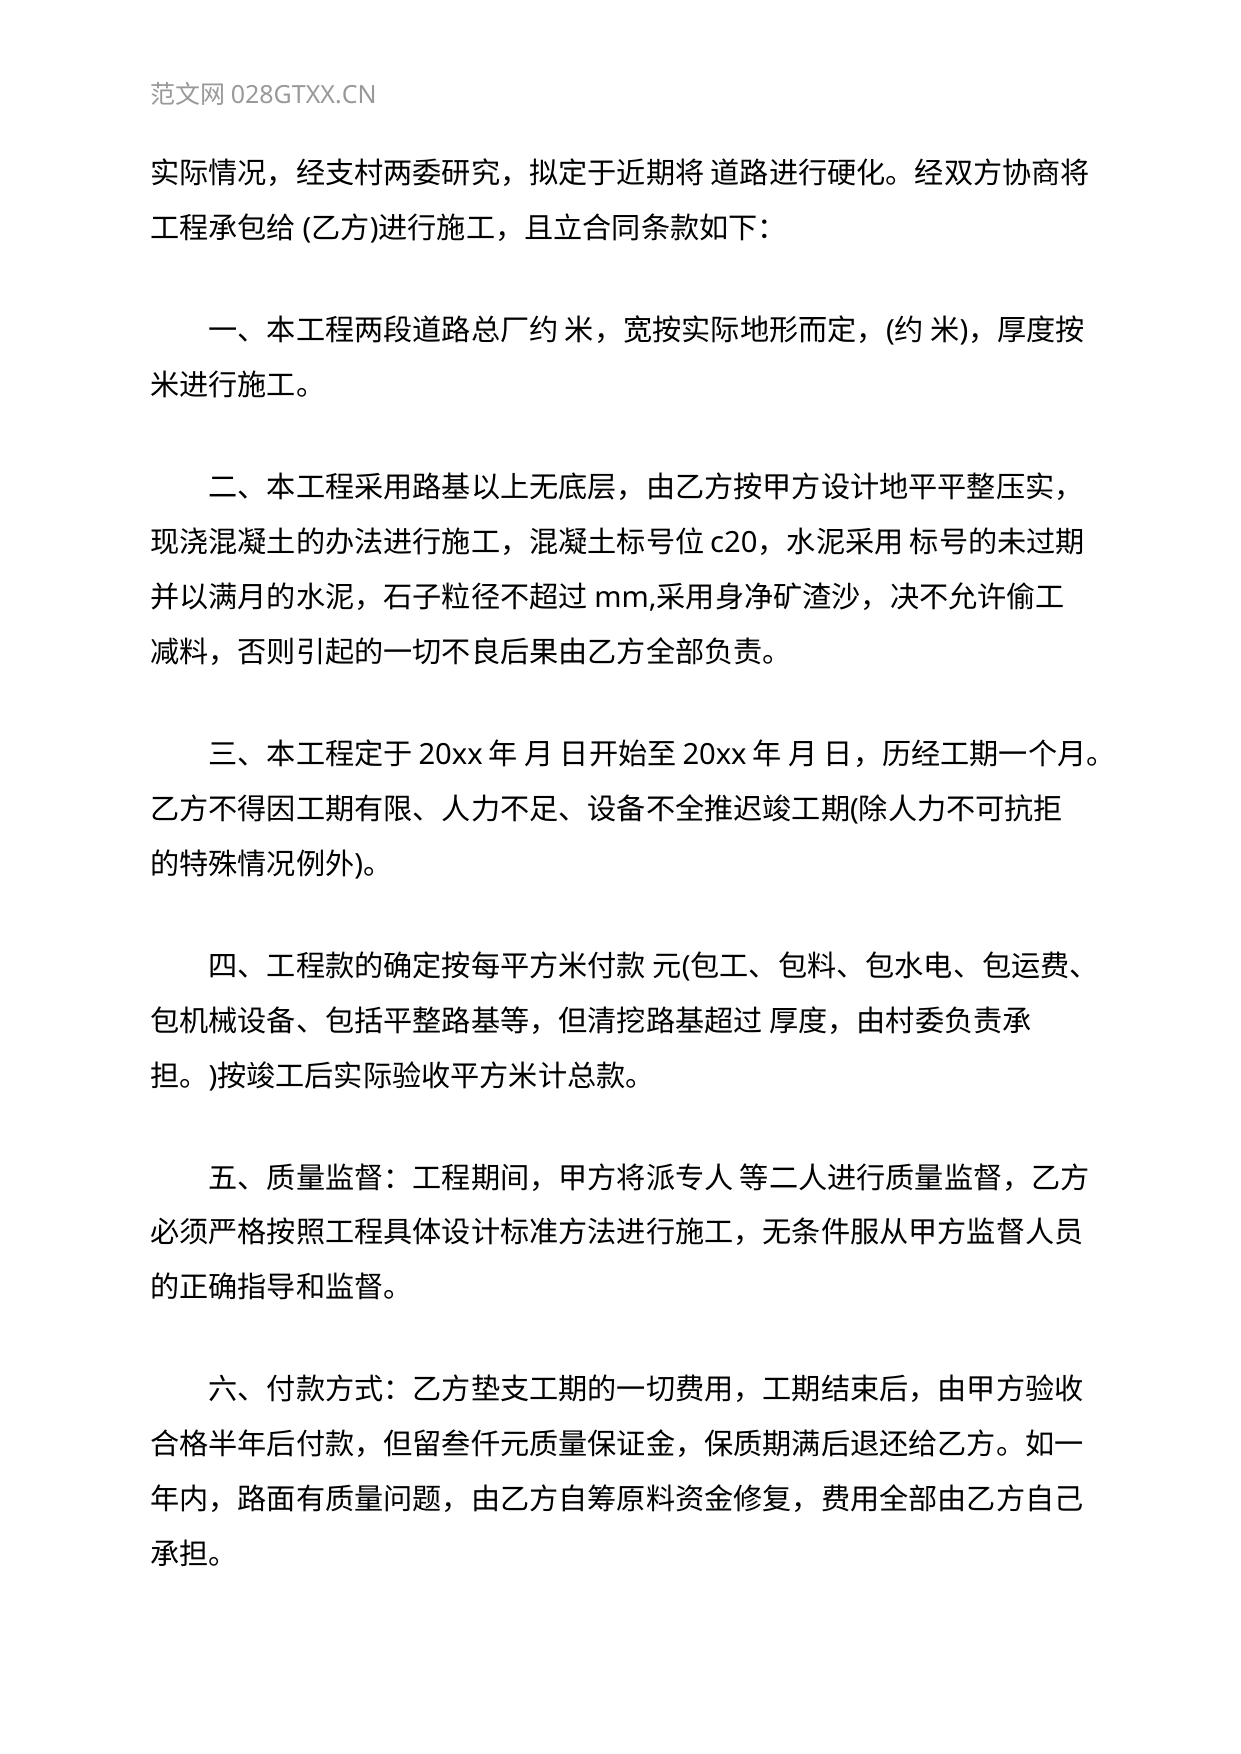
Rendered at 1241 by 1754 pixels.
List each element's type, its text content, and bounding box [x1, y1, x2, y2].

text 一、本工程两段道路总厂约 米，宽按实际地形而定，(约 米)，厚度按 米进行施工。 [150, 307, 1090, 404]
text 二、本工程采用路基以上无底层，由乙方按甲方设计地平平整压实，现浇混凝土的办法进行施工，混凝土标号位c20，水泥采用 标号的未过期并以满月的水泥，石子粒径不超过 mm,采用身净矿渣沙，决不允许偷工减料，否则引起的一切不良后果由乙方全部负责。 [150, 464, 1090, 671]
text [150, 150, 1090, 247]
text 四、工程款的确定按每平方米付款 元(包工、包料、包水电、包运费、包机械设备、包括平整路基等，但清挖路基超过 厚度，由村委负责承担。)按竣工后实际验收平方米计总款。 [150, 942, 1090, 1094]
text 三、本工程定于20xx年 月 日开始至20xx年 月 日，历经工期一个月。乙方不得因工期有限、人力不足、设备不全推迟竣工期(除人力不可抗拒的特殊情况例外)。 [150, 730, 1090, 883]
text 五、质量监督：工程期间，甲方将派专人 等二人进行质量监督，乙方必须严格按照工程具体设计标准方法进行施工，无条件服从甲方监督人员的正确指导和监督。 [150, 1154, 1090, 1306]
text 六、付款方式：乙方垫支工期的一切费用，工期结束后，由甲方验收合格半年后付款，但留叁仟元质量保证金，保质期满后退还给乙方。如一年内，路面有质量问题，由乙方自筹原料资金修复，费用全部由乙方自己承担。 [150, 1366, 1090, 1573]
